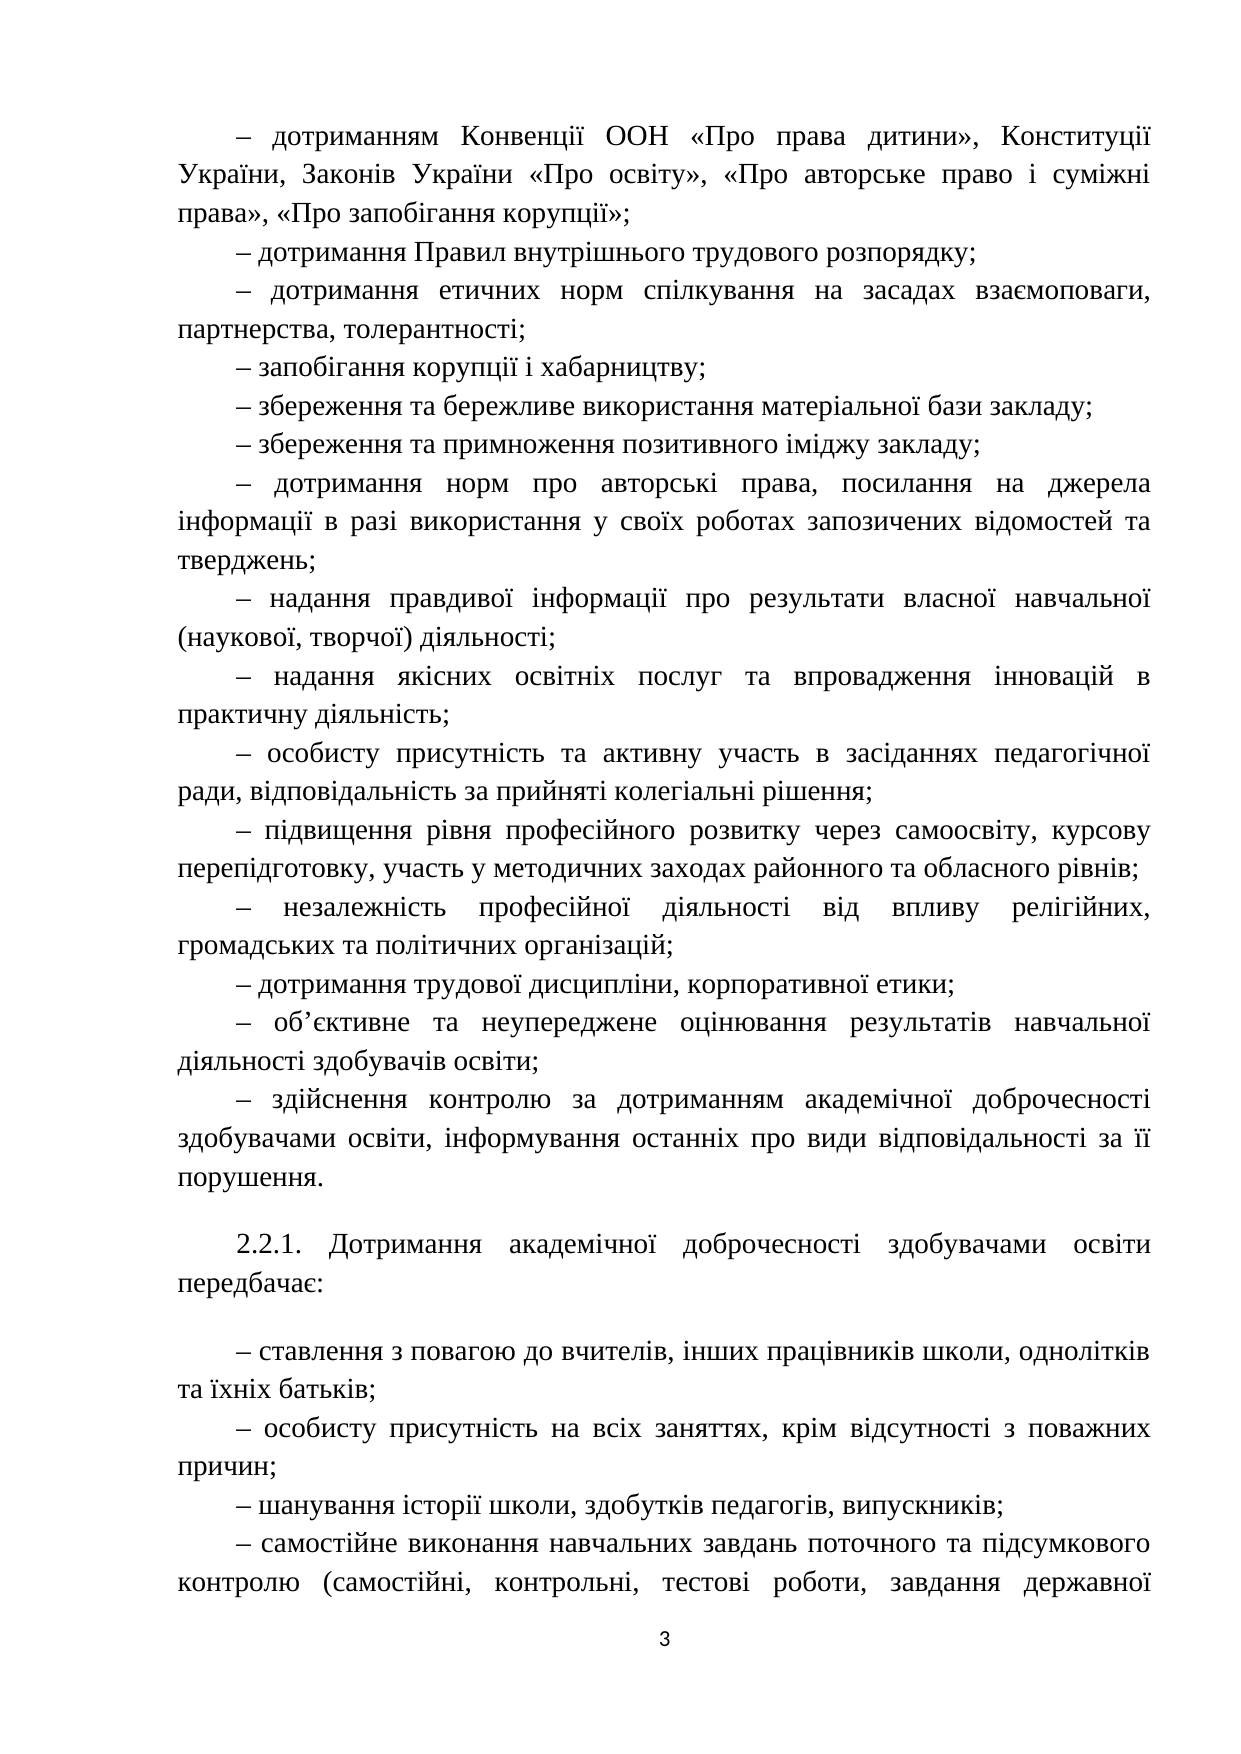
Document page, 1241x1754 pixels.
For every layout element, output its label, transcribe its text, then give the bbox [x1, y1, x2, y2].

text – об’єктивне та неупереджене оцінювання результатів навчальної діяльності здобувачів освіти; [177, 1004, 1152, 1077]
text – шанування історії школи, здобутків педагогів, випускників; [177, 1487, 1152, 1520]
text – дотриманням Конвенції ООН «Про права дитини», Конституції України, Законів України «Про освіту», «Про авторське право і суміжні права», «Про запобігання корупції»; [177, 118, 1152, 229]
text 2.2.1. Дотримання академічної доброчесності здобувачами освіти передбачає: [177, 1226, 1152, 1298]
text – дотримання норм про авторські права, посилання на джерела інформації в разі використання у своїх роботах запозичених відомостей та тверджень; [177, 465, 1152, 576]
text – особисту присутність та активну участь в засіданнях педагогічної ради, відповідальність за прийняті колегіальні рішення; [177, 735, 1152, 807]
text – надання правдивої інформації про результати власної навчальної (наукової, творчої) діяльності; [177, 581, 1152, 653]
text – надання якісних освітніх послуг та впровадження інновацій в практичну діяльність; [177, 658, 1152, 730]
text – дотримання Правил внутрішнього трудового розпорядку; [177, 234, 1152, 267]
text – підвищення рівня професійного розвитку через самоосвіту, курсову перепідготовку, участь у методичних заходах районного та обласного рівнів; [177, 812, 1152, 884]
text – запобігання корупції і хабарництву; [177, 349, 1152, 383]
text – збереження та бережливе використання матеріальної бази закладу; [177, 388, 1152, 421]
text – незалежність професійної діяльності від впливу релігійних, громадських та політичних організацій; [177, 889, 1152, 961]
text – особисту присутність на всіх заняттях, крім відсутності з поважних причин; [177, 1410, 1152, 1482]
text – дотримання етичних норм спілкування на засадах взаємоповаги, партнерства, толерантності; [177, 272, 1152, 344]
text – дотримання трудової дисципліни, корпоративної етики; [177, 966, 1152, 999]
text – ставлення з повагою до вчителів, інших працівників школи, однолітків та їхніх батьків; [177, 1333, 1152, 1405]
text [177, 1525, 1152, 1597]
text – збереження та примноження позитивного іміджу закладу; [177, 426, 1152, 460]
text – здійснення контролю за дотриманням академічної доброчесності здобувачами освіти, інформування останніх про види відповідальності за її порушення. [177, 1082, 1152, 1192]
